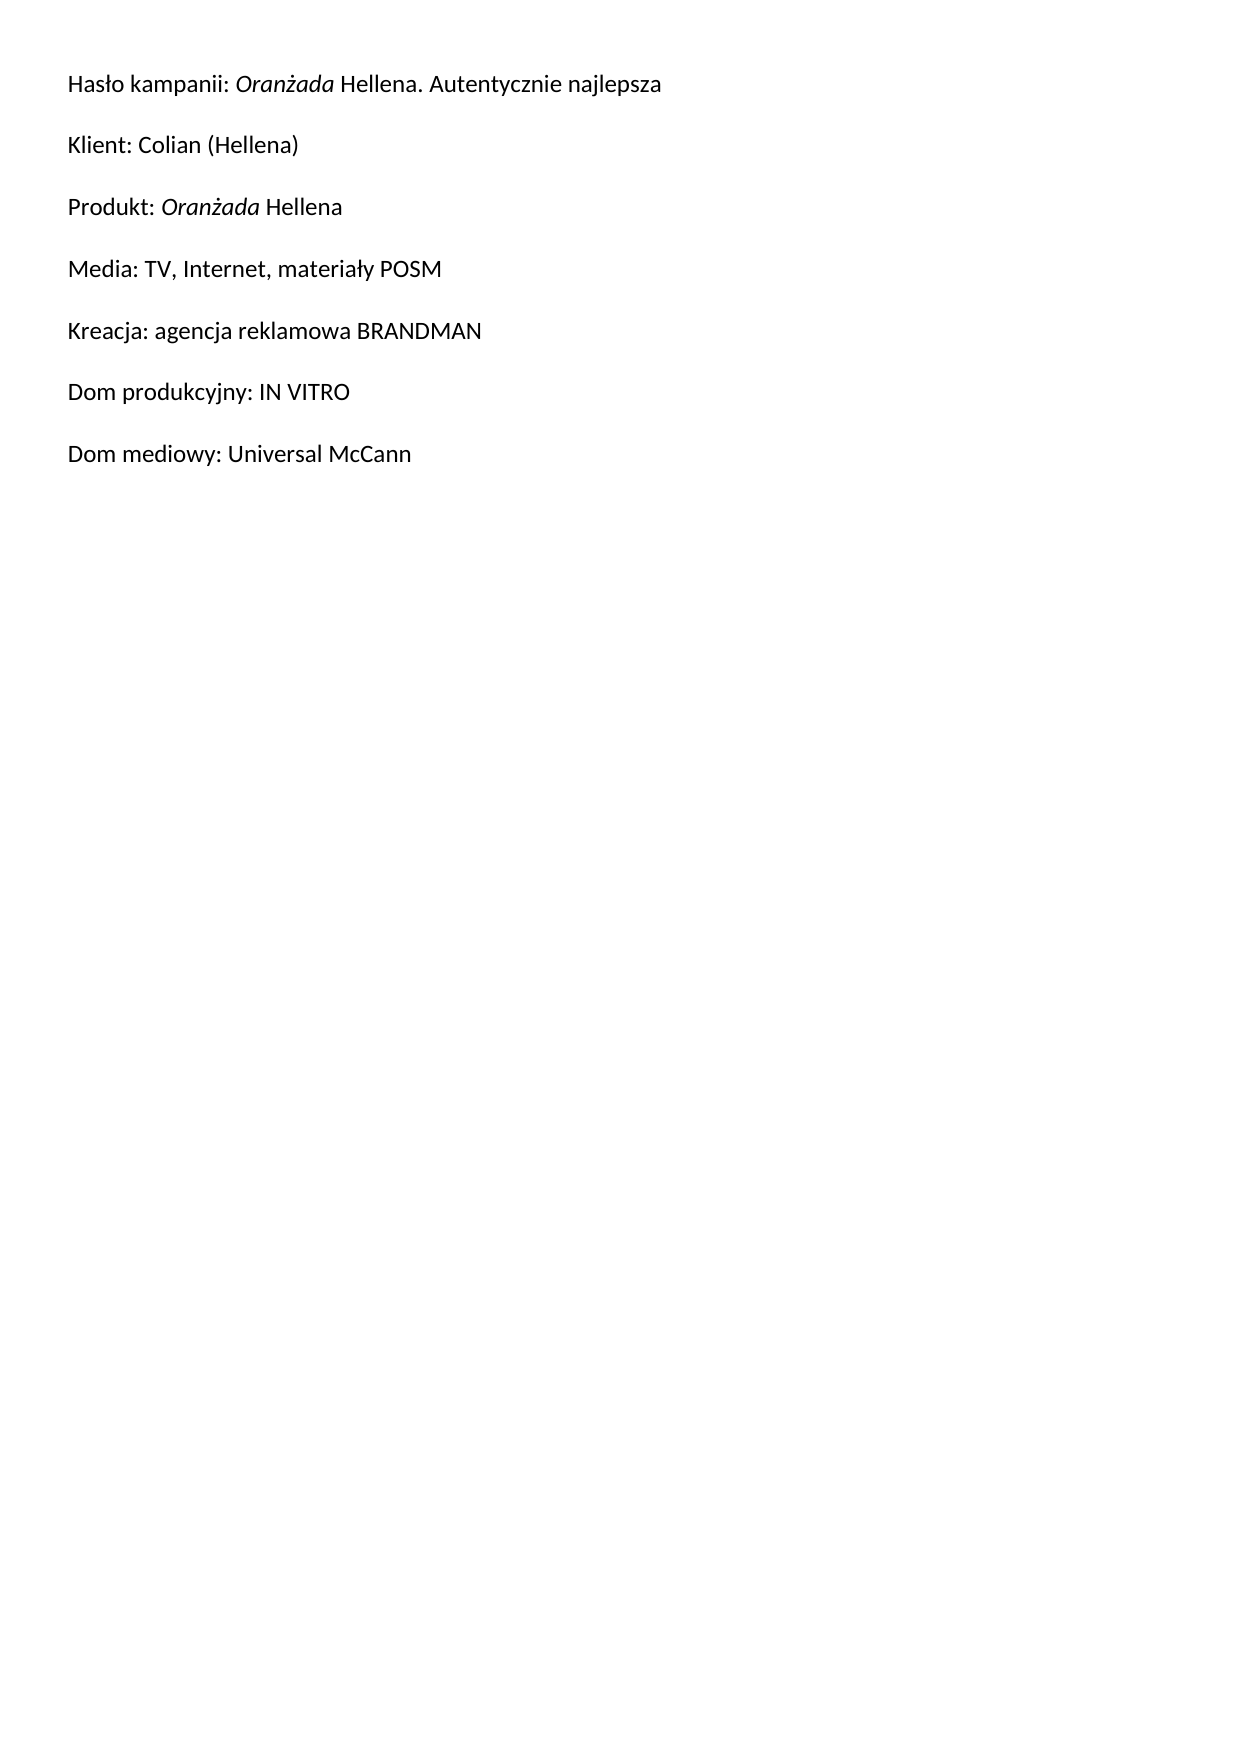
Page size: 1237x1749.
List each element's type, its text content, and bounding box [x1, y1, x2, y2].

text Dom mediowy: Universal McCann [68, 438, 1169, 469]
text Hasło kampanii: Oranżada Hellena. Autentycznie najlepsza [68, 68, 1169, 98]
text Media: TV, Internet, materiały POSM [68, 253, 1169, 283]
text Kreacja: agencja reklamowa BRANDMAN [68, 315, 1169, 345]
text Dom produkcyjny: IN VITRO [68, 377, 1169, 407]
text Produkt: Oranżada Hellena [68, 191, 1169, 222]
text Klient: Colian (Hellena) [68, 129, 1169, 160]
